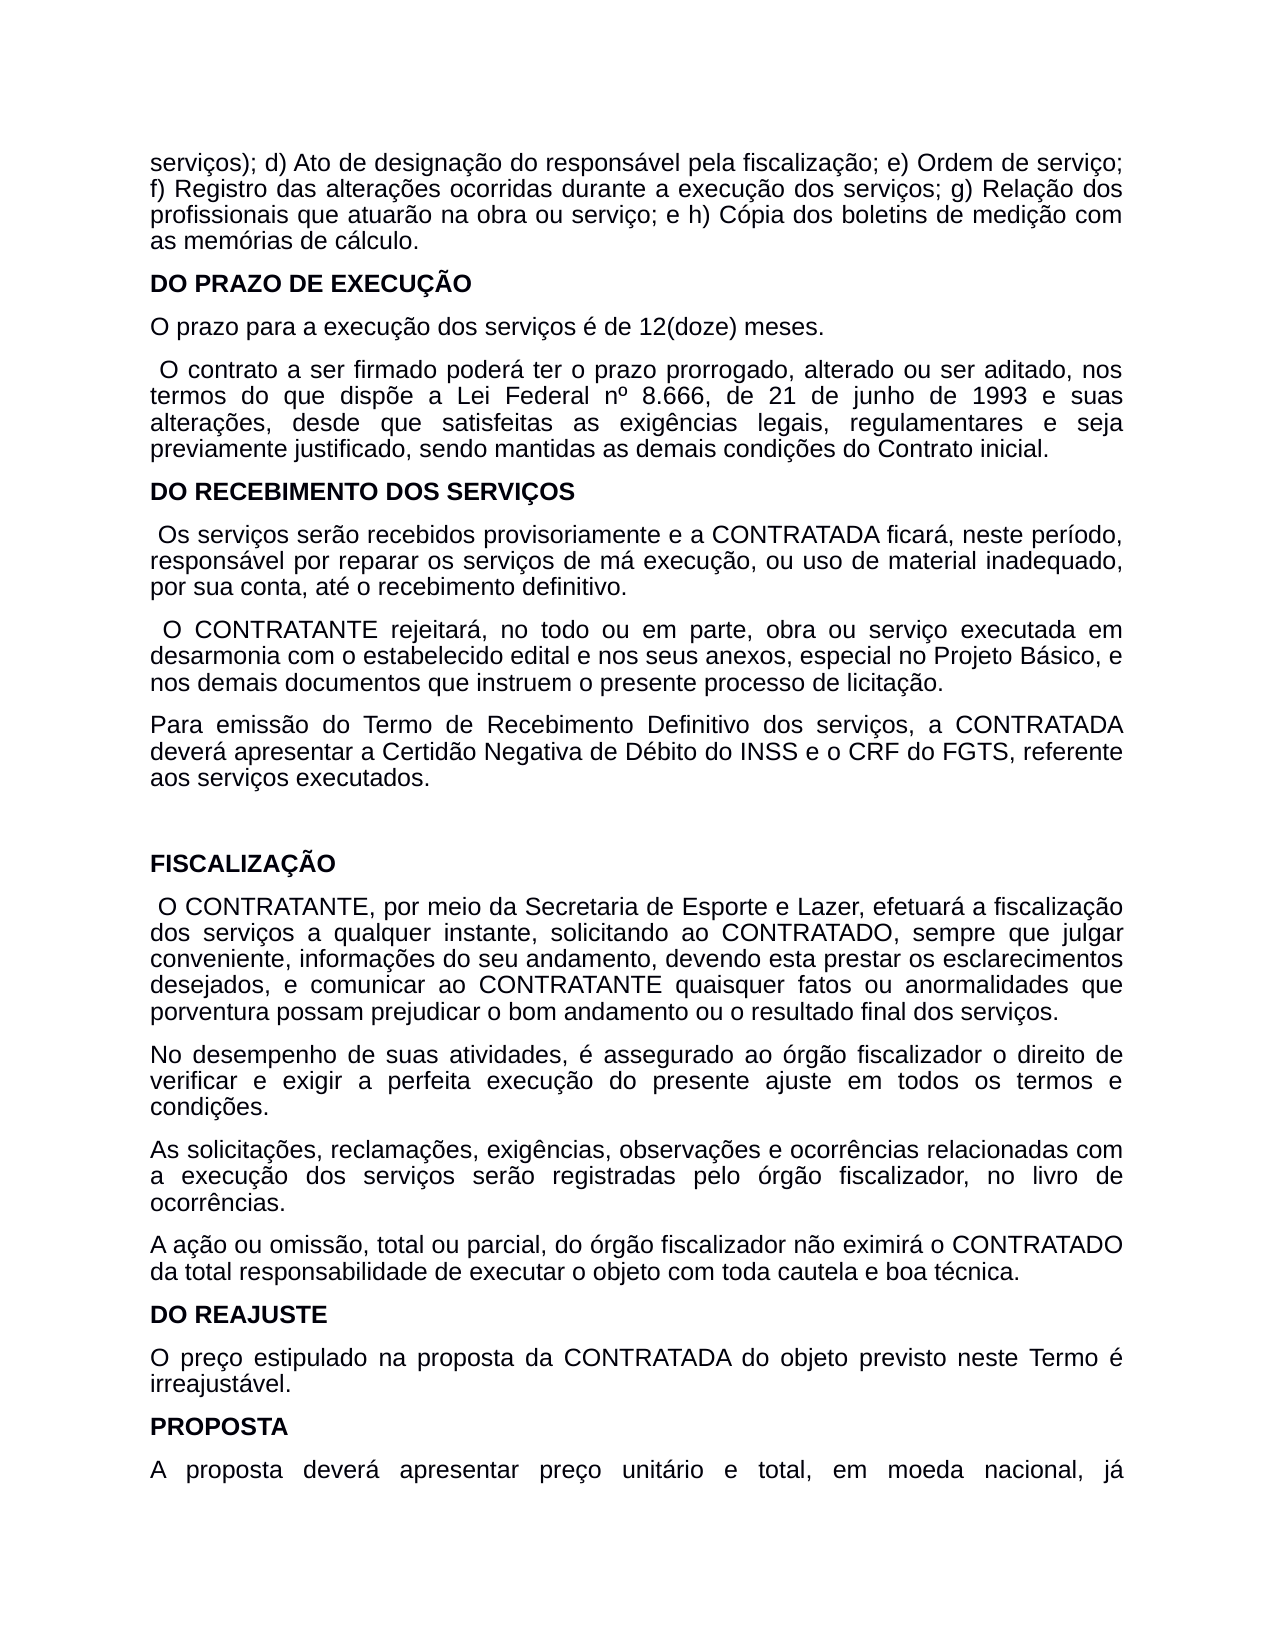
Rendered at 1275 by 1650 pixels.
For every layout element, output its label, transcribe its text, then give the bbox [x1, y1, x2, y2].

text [150, 150, 1125, 255]
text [150, 1457, 1125, 1483]
text DO RECEBIMENTO DOS SERVIÇOS [150, 479, 1125, 505]
text DO PRAZO DE EXECUÇÃO [150, 272, 1125, 298]
text No desempenho de suas atividades, é assegurado ao órgão fiscalizador o direito de verificar e exigir a perfeita execução do presente ajuste em todos os termos e condições. [150, 1042, 1125, 1121]
text O CONTRATANTE rejeitará, no todo ou em parte, obra ou serviço executada em desarmonia com o estabelecido edital e nos seus anexos, especial no Projeto Básico, e nos demais documentos que instruem o presente processo de licitação. [150, 617, 1125, 696]
text O preço estipulado na proposta da CONTRATADA do objeto previsto neste Termo é irreajustável. [150, 1345, 1125, 1397]
text Para emissão do Termo de Recebimento Definitivo dos serviços, a CONTRATADA deverá apresentar a Certidão Negativa de Débito do INSS e o CRF do FGTS, referente aos serviços executados. [150, 713, 1125, 792]
text As solicitações, reclamações, exigências, observações e ocorrências relacionadas com a execução dos serviços serão registradas pelo órgão fiscalizador, no livro de ocorrências. [150, 1137, 1125, 1216]
text A ação ou omissão, total ou parcial, do órgão fiscalizador não eximirá o CONTRATADO da total responsabilidade de executar o objeto com toda cautela e boa técnica. [150, 1233, 1125, 1285]
text PROPOSTA [150, 1414, 1125, 1440]
text FISCALIZAÇÃO [150, 851, 1125, 877]
text O prazo para a execução dos serviços é de 12(doze) meses. [150, 314, 1125, 341]
text O CONTRATANTE, por meio da Secretaria de Esporte e Lazer, efetuará a fiscalização dos serviços a qualquer instante, solicitando ao CONTRATADO, sempre que julgar conveniente, informações do seu andamento, devendo esta prestar os esclarecimentos desejados, e comunicar ao CONTRATANTE quaisquer fatos ou anormalidades que porventura possam prejudicar o bom andamento ou o resultado final dos serviços. [150, 894, 1125, 1025]
text DO REAJUSTE [150, 1302, 1125, 1328]
text Os serviços serão recebidos provisoriamente e a CONTRATADA ficará, neste período, responsável por reparar os serviços de má execução, ou uso de material inadequado, por sua conta, até o recebimento definitivo. [150, 522, 1125, 601]
text O contrato a ser firmado poderá ter o prazo prorrogado, alterado ou ser aditado, nos termos do que dispõe a Lei Federal nº 8.666, de 21 de junho de 1993 e suas alterações, desde que satisfeitas as exigências legais, regulamentares e seja previamente justificado, sendo mantidas as demais condições do Contrato inicial. [150, 357, 1125, 462]
